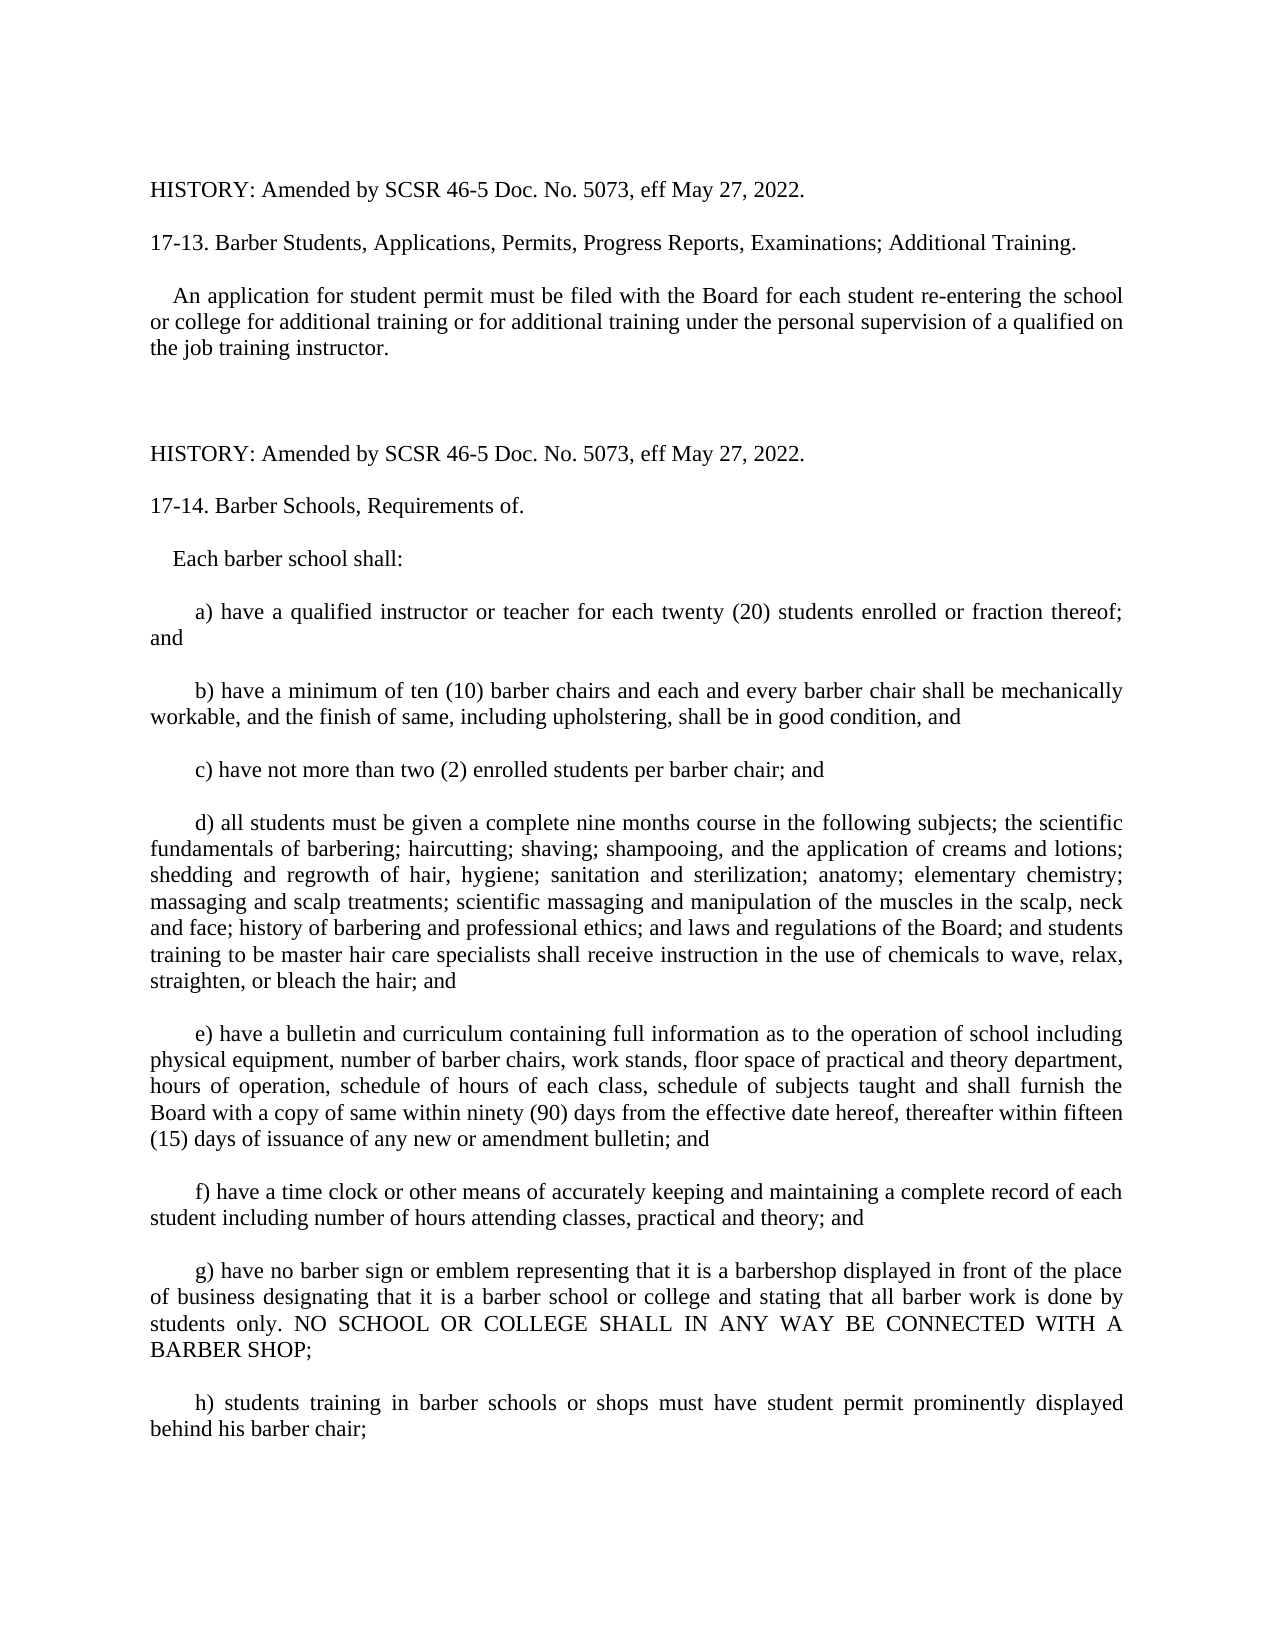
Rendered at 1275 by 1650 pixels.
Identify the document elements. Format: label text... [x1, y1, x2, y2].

text g) have no barber sign or emblem representing that it is a barbershop displayed in front of the place of business designating that it is a barber school or college and stating that all barber work is done by students only. NO SCHOOL OR COLLEGE SHALL IN ANY WAY BE CONNECTED WITH A BARBER SHOP; [150, 1257, 1125, 1362]
text HISTORY: Amended by SCSR 46-5 Doc. No. 5073, eff May 27, 2022. [150, 176, 1125, 203]
text a) have a qualified instructor or teacher for each twenty (20) students enrolled or fraction thereof; and [150, 598, 1125, 651]
text f) have a time clock or other means of accurately keeping and maintaining a complete record of each student including number of hours attending classes, practical and theory; and [150, 1178, 1125, 1231]
text HISTORY: Amended by SCSR 46-5 Doc. No. 5073, eff May 27, 2022. [150, 440, 1125, 466]
text 17-13. Barber Students, Applications, Permits, Progress Reports, Examinations; Additional Training. [150, 229, 1125, 255]
text d) all students must be given a complete nine months course in the following subjects; the scientific fundamentals of barbering; haircutting; shaving; shampooing, and the application of creams and lotions; shedding and regrowth of hair, hygiene; sanitation and sterilization; anatomy; elementary chemistry; massaging and scalp treatments; scientific massaging and manipulation of the muscles in the scalp, neck and face; history of barbering and professional ethics; and laws and regulations of the Board; and students training to be master hair care specialists shall receive instruction in the use of chemicals to wave, relax, straighten, or bleach the hair; and [150, 809, 1125, 993]
text e) have a bulletin and curriculum containing full information as to the operation of school including physical equipment, number of barber chairs, work stands, floor space of practical and theory department, hours of operation, schedule of hours of each class, schedule of subjects taught and shall furnish the Board with a copy of same within ninety (90) days from the effective date hereof, thereafter within fifteen (15) days of issuance of any new or amendment bulletin; and [150, 1020, 1125, 1151]
text Each barber school shall: [150, 545, 1125, 572]
text h) students training in barber schools or shops must have student permit prominently displayed behind his barber chair; [150, 1389, 1125, 1441]
text b) have a minimum of ten (10) barber chairs and each and every barber chair shall be mechanically workable, and the finish of same, including upholstering, shall be in good condition, and [150, 677, 1125, 730]
text An application for student permit must be filed with the Board for each student re-entering the school or college for additional training or for additional training under the personal supervision of a qualified on the job training instructor. [150, 282, 1125, 361]
text c) have not more than two (2) enrolled students per barber chair; and [150, 756, 1125, 782]
text 17-14. Barber Schools, Requirements of. [150, 493, 1125, 519]
